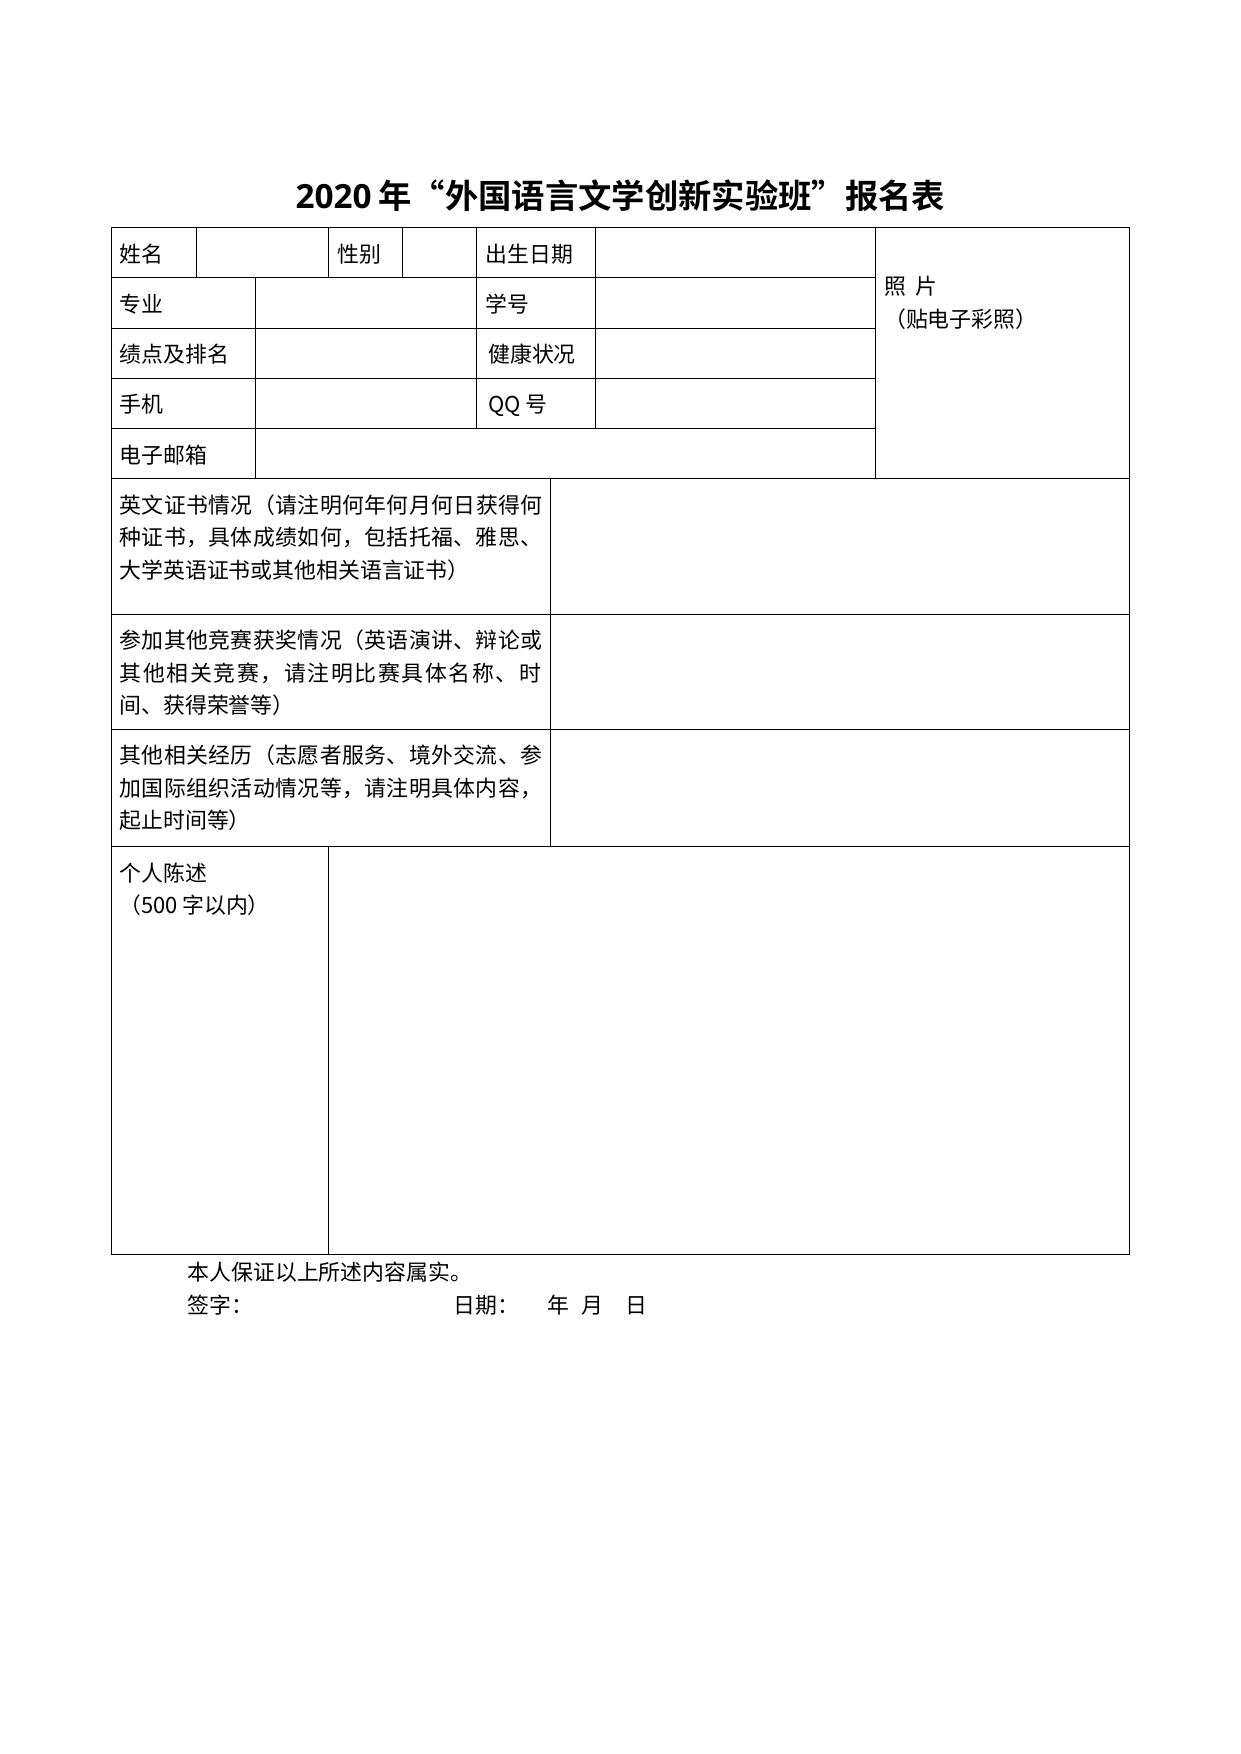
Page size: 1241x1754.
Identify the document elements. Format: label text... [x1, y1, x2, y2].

table_cell [256, 379, 476, 428]
table_header [596, 228, 875, 277]
table_cell 学号 [477, 278, 595, 327]
table_header [403, 228, 476, 277]
table_header 性别 [329, 228, 402, 277]
table_cell 个人陈述 （500字以内） [112, 847, 328, 1254]
table_cell QQ号 [477, 379, 595, 428]
table_header 姓名 [112, 228, 196, 277]
table_cell [256, 329, 476, 378]
table_cell 绩点及排名 [112, 329, 255, 378]
table_header [197, 228, 328, 277]
table_cell [596, 379, 875, 428]
table_cell [329, 847, 1129, 1254]
table_cell 电子邮箱 [112, 429, 255, 478]
table_cell [551, 479, 1129, 613]
table_cell [596, 329, 875, 378]
table_cell 英文证书情况（请注明何年何月何日获得何种证书，具体成绩如何，包括托福、雅思、大学英语证书或其他相关语言证书） [112, 479, 550, 613]
table_cell 专业 [112, 278, 255, 327]
table_cell 参加其他竞赛获奖情况（英语演讲、辩论或其他相关竞赛，请注明比赛具体名称、时间、获得荣誉等） [112, 615, 550, 729]
table_cell [596, 278, 875, 327]
text 本人保证以上所述内容属实。 [187, 1255, 1053, 1287]
table_cell [256, 429, 875, 478]
table_cell [551, 615, 1129, 729]
text 2020年“外国语言文学创新实验班”报名表 [187, 162, 1053, 227]
table_header 出生日期 [477, 228, 595, 277]
table_cell 手机 [112, 379, 255, 428]
text 签字： 日期： 年 月 日 [187, 1287, 1053, 1320]
table_cell 健康状况 [477, 329, 595, 378]
table_header 照 片 （贴电子彩照） [876, 228, 1129, 478]
table_cell [551, 730, 1129, 846]
table_cell 其他相关经历（志愿者服务、境外交流、参加国际组织活动情况等，请注明具体内容，起止时间等） [112, 730, 550, 846]
table_cell [256, 278, 476, 327]
